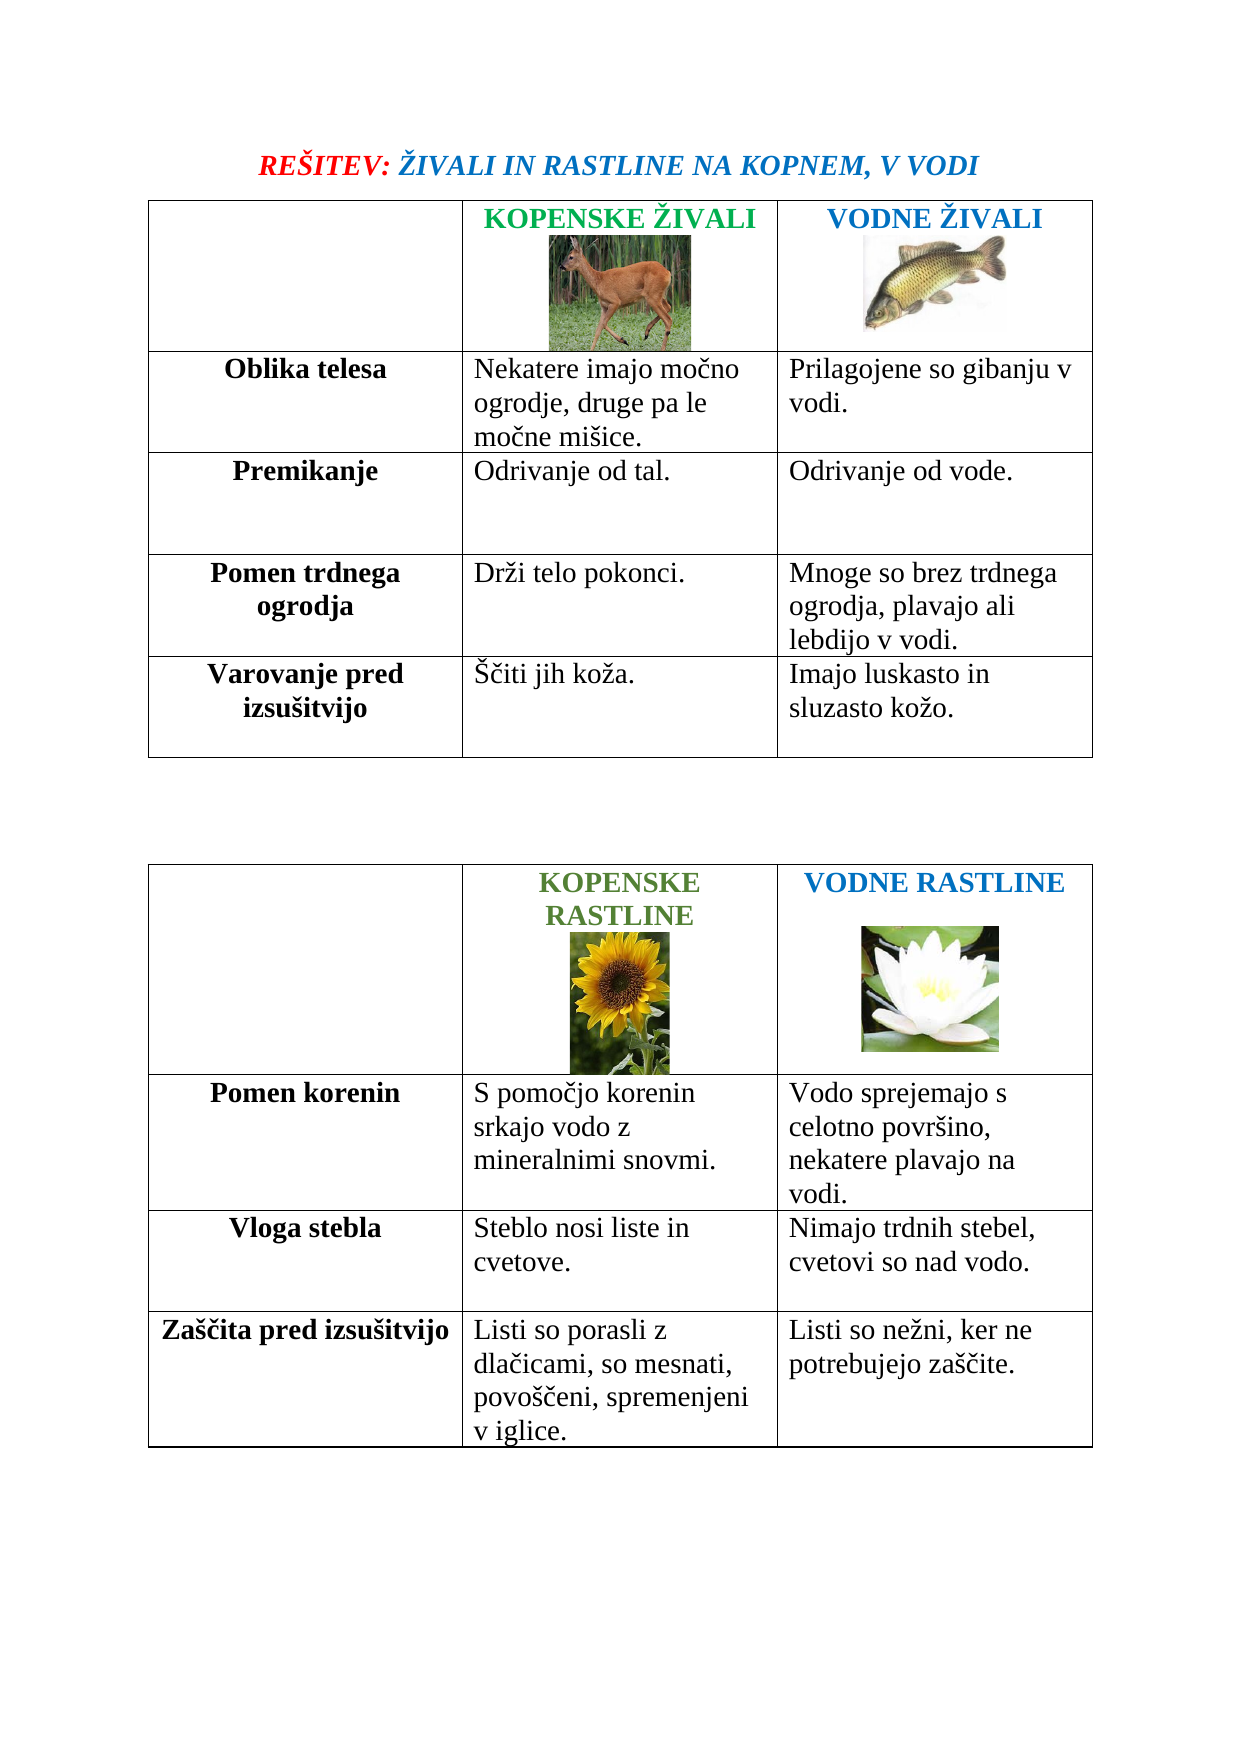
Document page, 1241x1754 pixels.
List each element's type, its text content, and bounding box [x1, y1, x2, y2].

table_cell Premikanje [149, 453, 462, 554]
table_cell Drži telo pokonci. [463, 555, 777, 656]
table_cell Vodo sprejemajo s celotno površino, nekatere plavajo na vodi. [778, 1075, 1092, 1209]
table_header KOPENSKE RASTLINE [463, 865, 777, 1074]
table_cell Nekatere imajo močno ogrodje, druge pa le močne mišice. [463, 352, 777, 452]
picture [861, 926, 999, 1052]
table_cell Ščiti jih koža. [463, 657, 777, 757]
table_header KOPENSKE ŽIVALI [463, 201, 777, 351]
table_cell Imajo luskasto in sluzasto kožo. [778, 657, 1092, 757]
table_cell Vloga stebla [149, 1211, 462, 1311]
picture [569, 932, 670, 1075]
table_cell S pomočjo korenin srkajo vodo z mineralnimi snovmi. [463, 1075, 777, 1209]
table_cell Nimajo trdnih stebel, cvetovi so nad vodo. [778, 1211, 1092, 1311]
table_cell Steblo nosi liste in cvetove. [463, 1211, 777, 1311]
table_cell Pomen trdnega ogrodja [149, 555, 462, 656]
table_header VODNE ŽIVALI [778, 201, 1092, 351]
table_cell Oblika telesa [149, 352, 462, 452]
picture [863, 235, 1007, 332]
table_cell Odrivanje od vode. [778, 453, 1092, 554]
table_cell Listi so porasli z dlačicami, so mesnati, povoščeni, spremenjeni v iglice. [463, 1312, 777, 1446]
table_header [149, 201, 462, 351]
table_cell Zaščita pred izsušitvijo [149, 1312, 462, 1446]
table_cell Mnoge so brez trdnega ogrodja, plavajo ali lebdijo v vodi. [778, 555, 1092, 656]
table_header [149, 865, 462, 1074]
text REŠITEV: ŽIVALI IN RASTLINE NA KOPNEM, V VODI [148, 148, 1093, 181]
table_cell Odrivanje od tal. [463, 453, 777, 554]
table_cell Prilagojene so gibanju v vodi. [778, 352, 1092, 452]
table_cell Varovanje pred izsušitvijo [149, 657, 462, 757]
table_cell Listi so nežni, ker ne potrebujejo zaščite. [778, 1312, 1092, 1446]
picture [548, 235, 692, 351]
table_cell Pomen korenin [149, 1075, 462, 1209]
table_header VODNE RASTLINE [778, 865, 1092, 1074]
